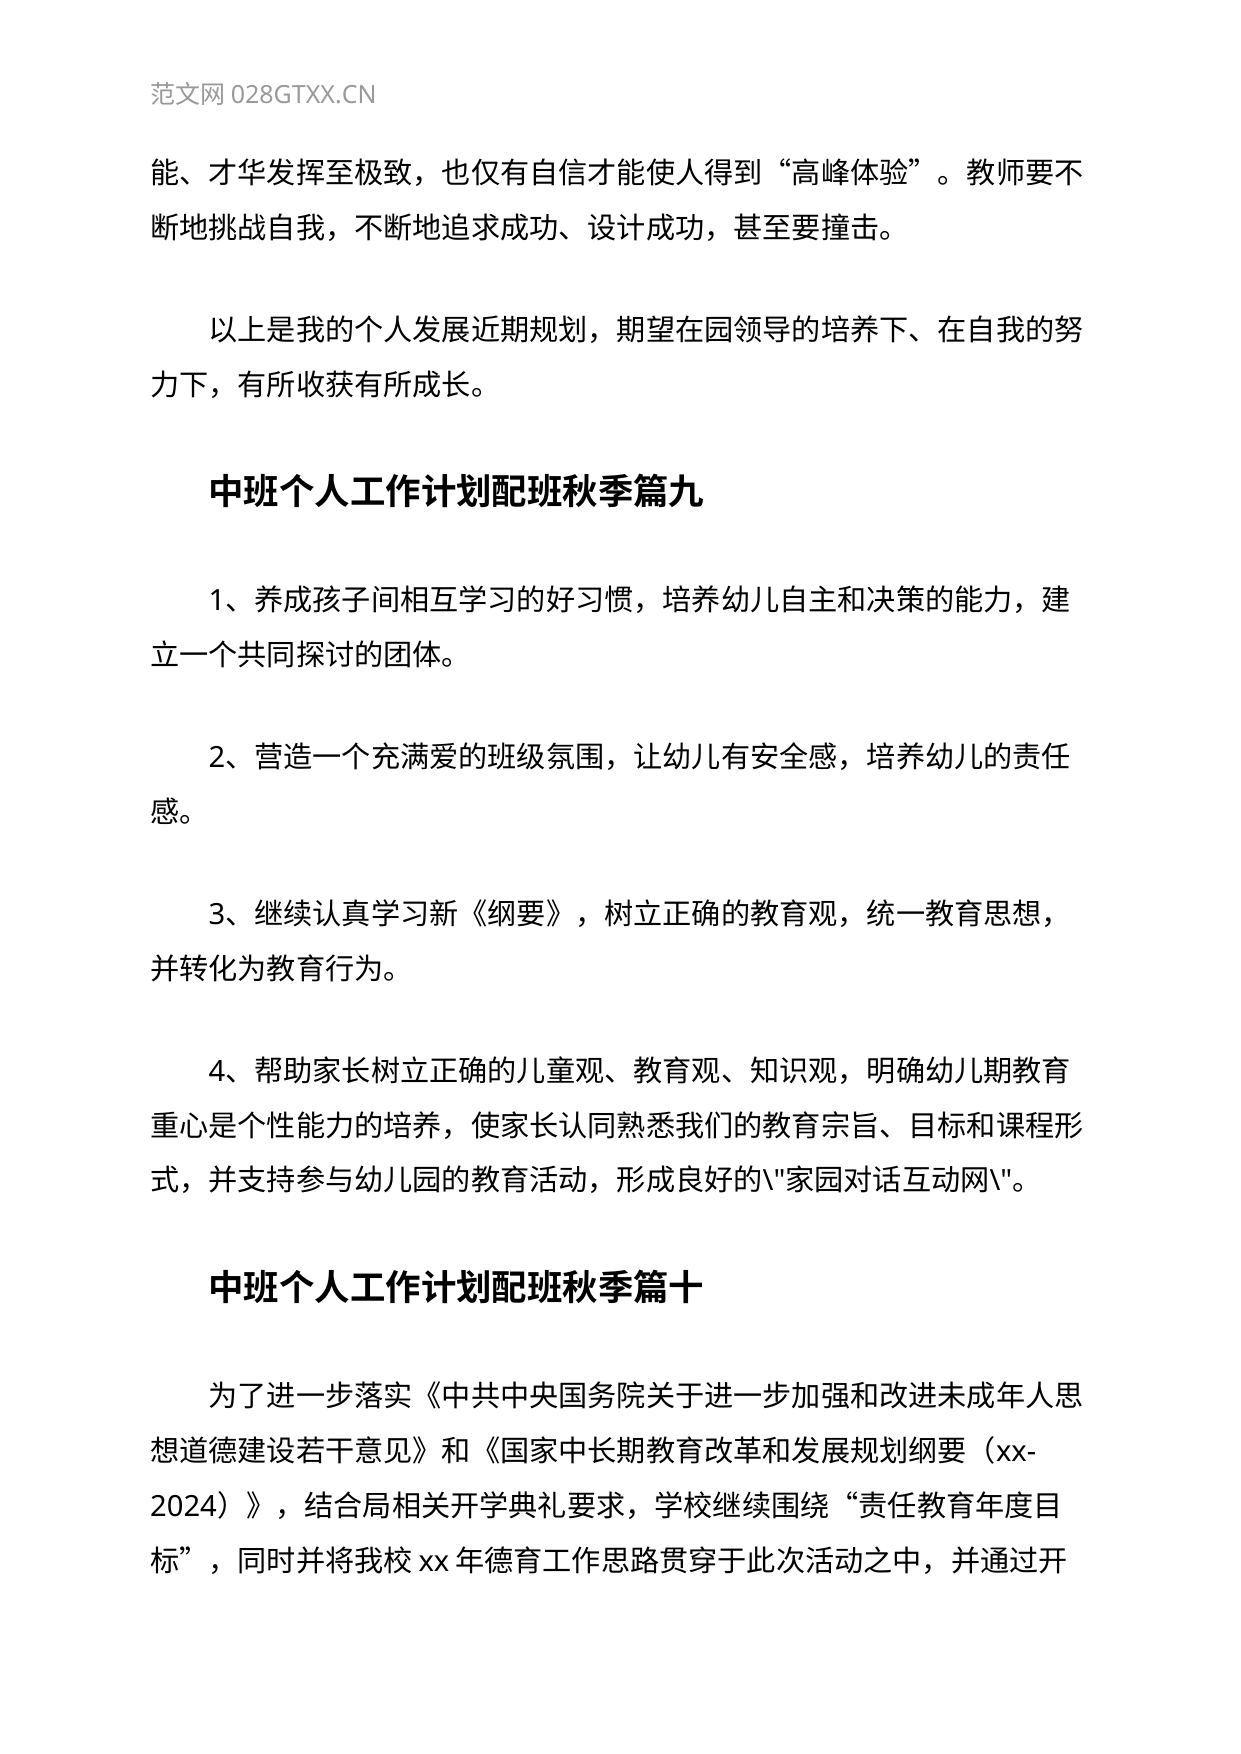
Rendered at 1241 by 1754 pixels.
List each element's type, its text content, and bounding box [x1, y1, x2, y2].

text 3、继续认真学习新《纲要》，树立正确的教育观，统一教育思想，并转化为教育行为。 [150, 890, 1090, 988]
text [150, 150, 1090, 247]
text 1、养成孩子间相互学习的好习惯，培养幼儿自主和决策的能力，建立一个共同探讨的团体。 [150, 577, 1090, 674]
text 4、帮助家长树立正确的儿童观、教育观、知识观，明确幼儿期教育重心是个性能力的培养，使家长认同熟悉我们的教育宗旨、目标和课程形式，并支持参与幼儿园的教育活动，形成良好的\"家园对话互动网\"。 [150, 1047, 1090, 1199]
text 以上是我的个人发展近期规划，期望在园领导的培养下、在自我的努力下，有所收获有所成长。 [150, 307, 1090, 404]
text 中班个人工作计划配班秋季篇九 [150, 463, 1090, 514]
text 中班个人工作计划配班秋季篇十 [150, 1259, 1090, 1310]
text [150, 1372, 1090, 1580]
text 2、营造一个充满爱的班级氛围，让幼儿有安全感，培养幼儿的责任感。 [150, 733, 1090, 831]
